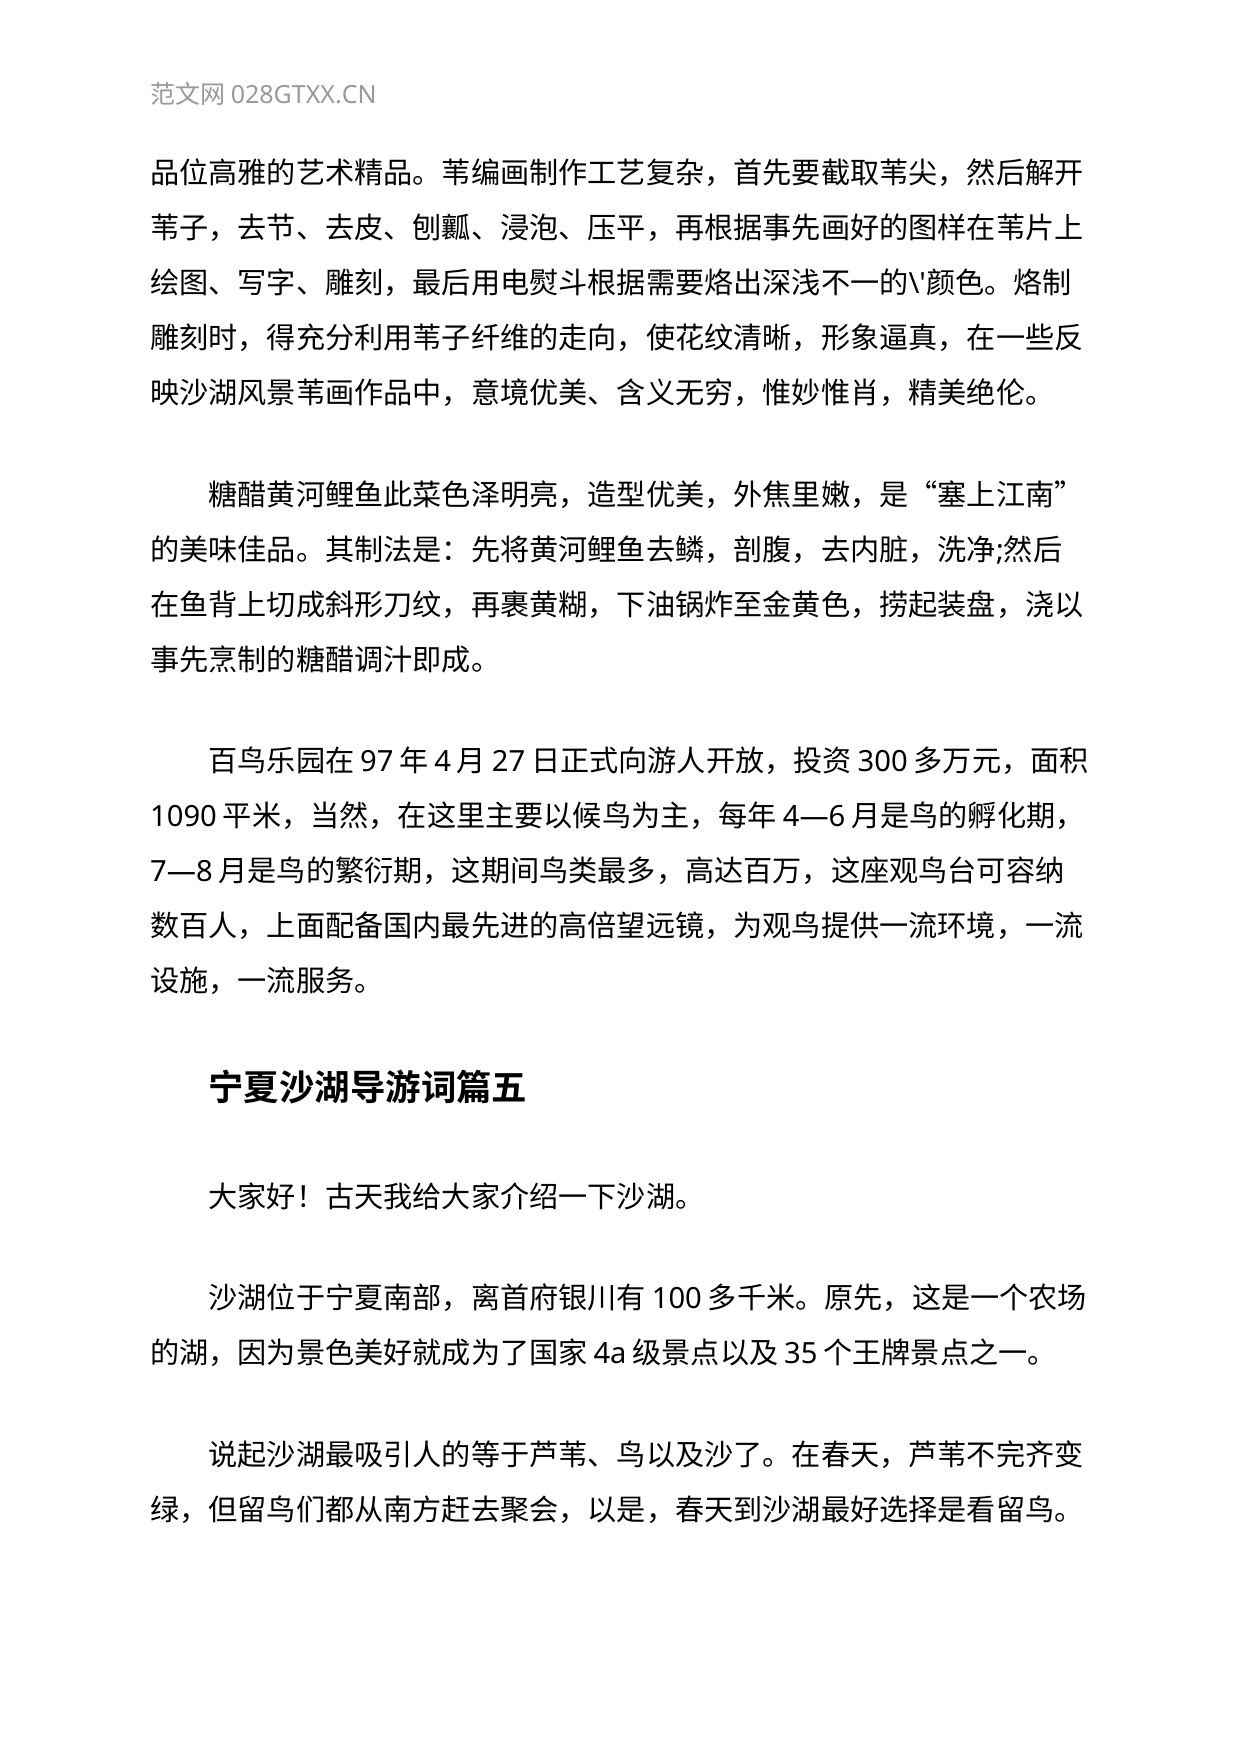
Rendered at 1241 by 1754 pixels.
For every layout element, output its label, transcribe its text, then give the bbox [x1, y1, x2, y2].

text 大家好！古天我给大家介绍一下沙湖。 [150, 1173, 1090, 1215]
text 宁夏沙湖导游词篇五 [150, 1060, 1090, 1111]
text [150, 150, 1090, 412]
text 说起沙湖最吸引人的等于芦苇、鸟以及沙了。在春天，芦苇不完齐变绿，但留鸟们都从南方赶去聚会，以是，春天到沙湖最好选择是看留鸟。 [150, 1432, 1090, 1529]
text 沙湖位于宁夏南部，离首府银川有100多千米。原先，这是一个农场的湖，因为景色美好就成为了国家4a级景点以及35个王牌景点之一。 [150, 1275, 1090, 1372]
text 百鸟乐园在97年4月27日正式向游人开放，投资300多万元，面积1090平米，当然，在这里主要以候鸟为主，每年4—6月是鸟的孵化期，7—8月是鸟的繁衍期，这期间鸟类最多，高达百万，这座观鸟台可容纳数百人，上面配备国内最先进的高倍望远镜，为观鸟提供一流环境，一流设施，一流服务。 [150, 738, 1090, 1000]
text 糖醋黄河鲤鱼此菜色泽明亮，造型优美，外焦里嫩，是“塞上江南”的美味佳品。其制法是：先将黄河鲤鱼去鳞，剖腹，去内脏，洗净;然后在鱼背上切成斜形刀纹，再裹黄糊，下油锅炸至金黄色，捞起装盘，浇以事先烹制的糖醋调汁即成。 [150, 471, 1090, 678]
